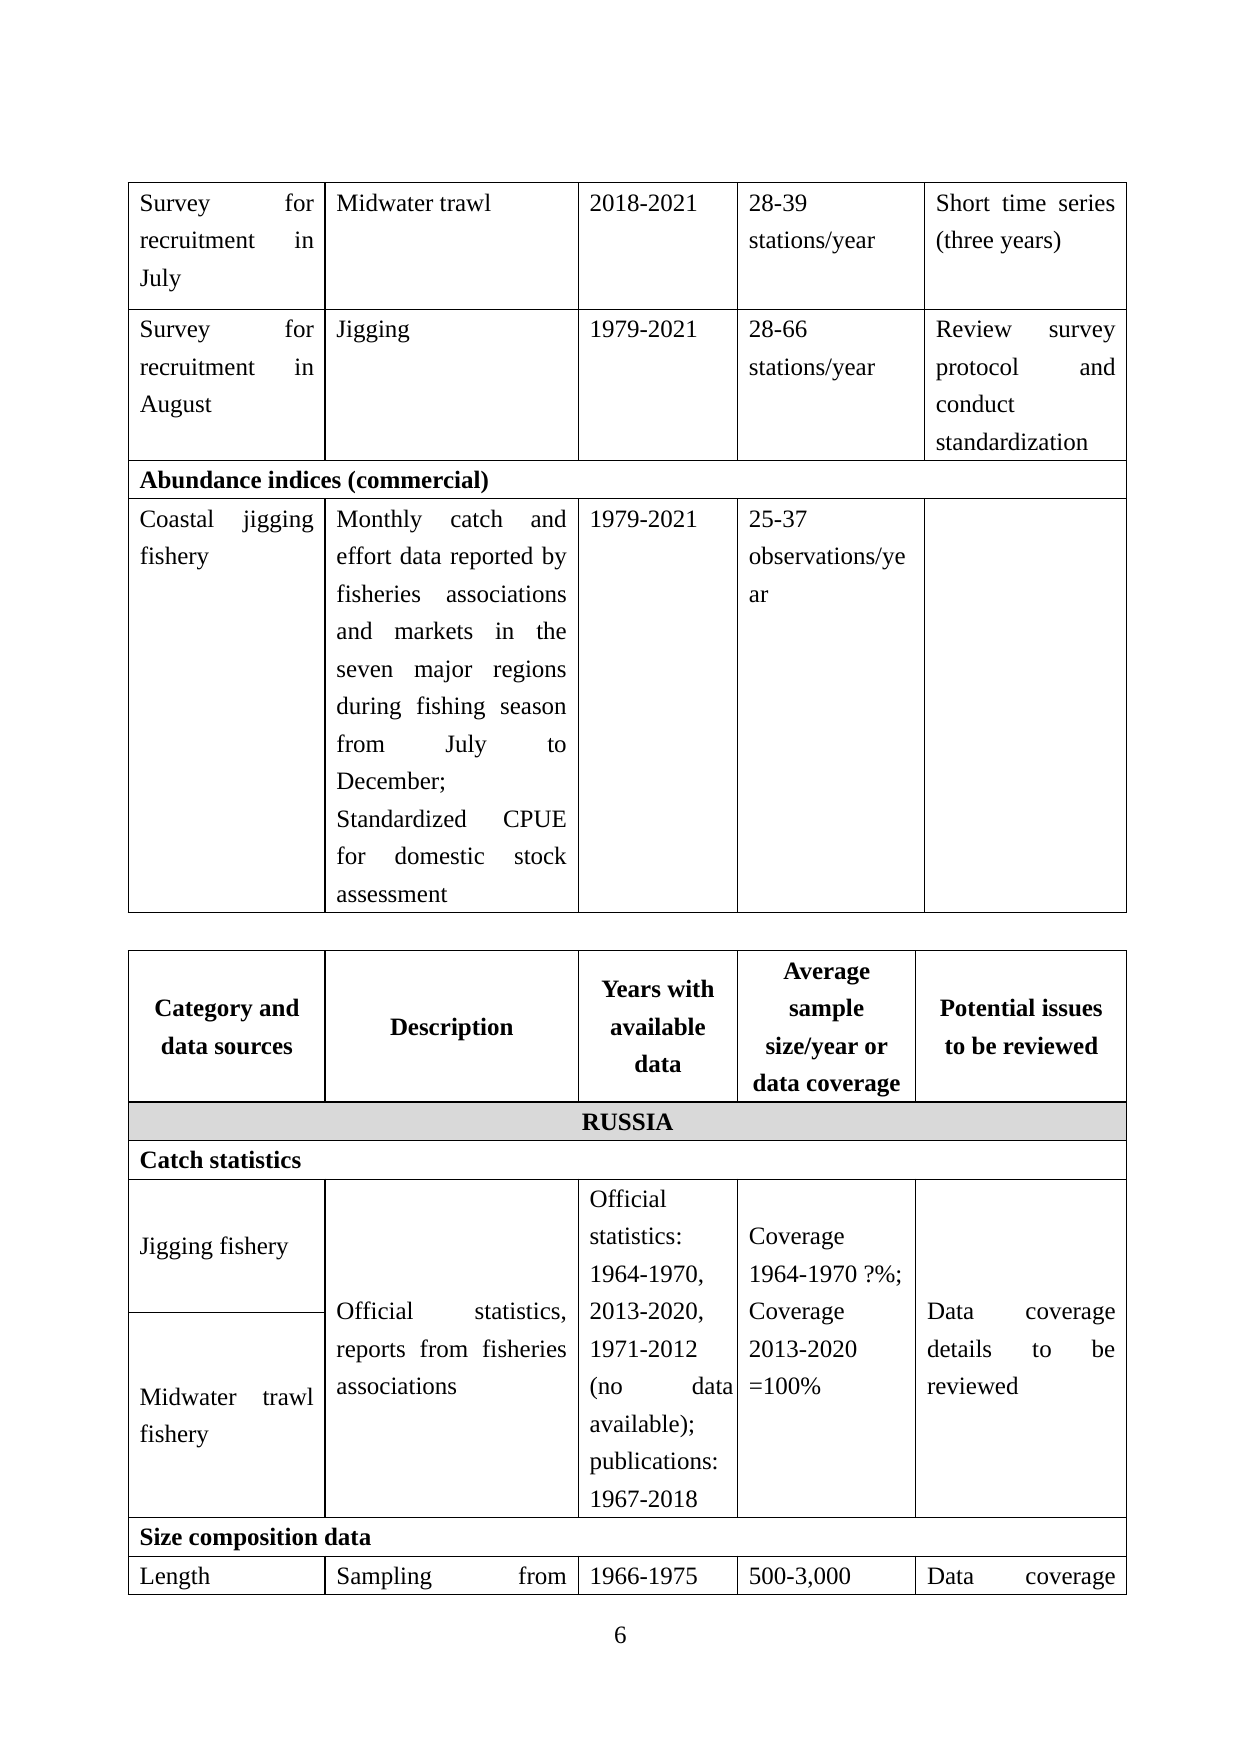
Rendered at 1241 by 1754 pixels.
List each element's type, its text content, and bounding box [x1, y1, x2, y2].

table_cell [738, 1557, 915, 1594]
table_cell Coastal jigging fishery [129, 499, 324, 912]
table_cell 1979-2021 [579, 310, 737, 460]
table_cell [916, 1557, 1126, 1594]
table_header Years with available data [579, 951, 737, 1101]
table_cell Survey for recruitment in August [129, 310, 324, 460]
table_cell Monthly catch and effort data reported by fisheries associations and markets in the seven major regions during fishing season from July to December; Standardized CPUE for domestic stock assessment [326, 499, 578, 912]
table_cell Data coverage details to be reviewed [916, 1180, 1126, 1517]
table_cell Midwater trawl [326, 183, 578, 309]
table_cell Official statistics, reports from fisheries associations [326, 1180, 578, 1517]
table_cell Short time series (three years) [925, 183, 1126, 309]
table_header Average sample size/year or data coverage [738, 951, 915, 1101]
table_cell Catch statistics [129, 1141, 1126, 1178]
table_cell Abundance indices (commercial) [129, 461, 1126, 498]
table_cell 25-37 observations/year [738, 499, 924, 912]
table_cell Jigging [326, 310, 578, 460]
table_header Potential issues to be reviewed [916, 951, 1126, 1101]
table_cell Size composition data [129, 1518, 1126, 1556]
table_cell Midwater trawl fishery [129, 1313, 324, 1517]
table_cell 28-66 stations/year [738, 310, 924, 460]
table_cell 2018-2021 [579, 183, 737, 309]
table_cell Survey for recruitment in July [129, 183, 324, 309]
table_cell 1979-2021 [579, 499, 737, 912]
table_cell 28-39 stations/year [738, 183, 924, 309]
table_cell [925, 499, 1126, 912]
table_cell RUSSIA [129, 1103, 1126, 1140]
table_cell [925, 310, 1126, 460]
table_cell Length measurements [129, 1557, 324, 1594]
table_cell 1966-1975 1992-2020 [579, 1557, 737, 1594]
table_header Description [326, 951, 578, 1101]
table_cell Jigging fishery [129, 1180, 324, 1312]
table_header Category and data sources [129, 951, 324, 1101]
table_cell Official statistics: 1964-1970, 2013-2020, 1971-2012 (no data available); publications: 1967-2018 [579, 1180, 737, 1517]
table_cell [326, 1557, 578, 1594]
table_cell Coverage 1964-1970 ?%; Coverage 2013-2020 =100% [738, 1180, 915, 1517]
